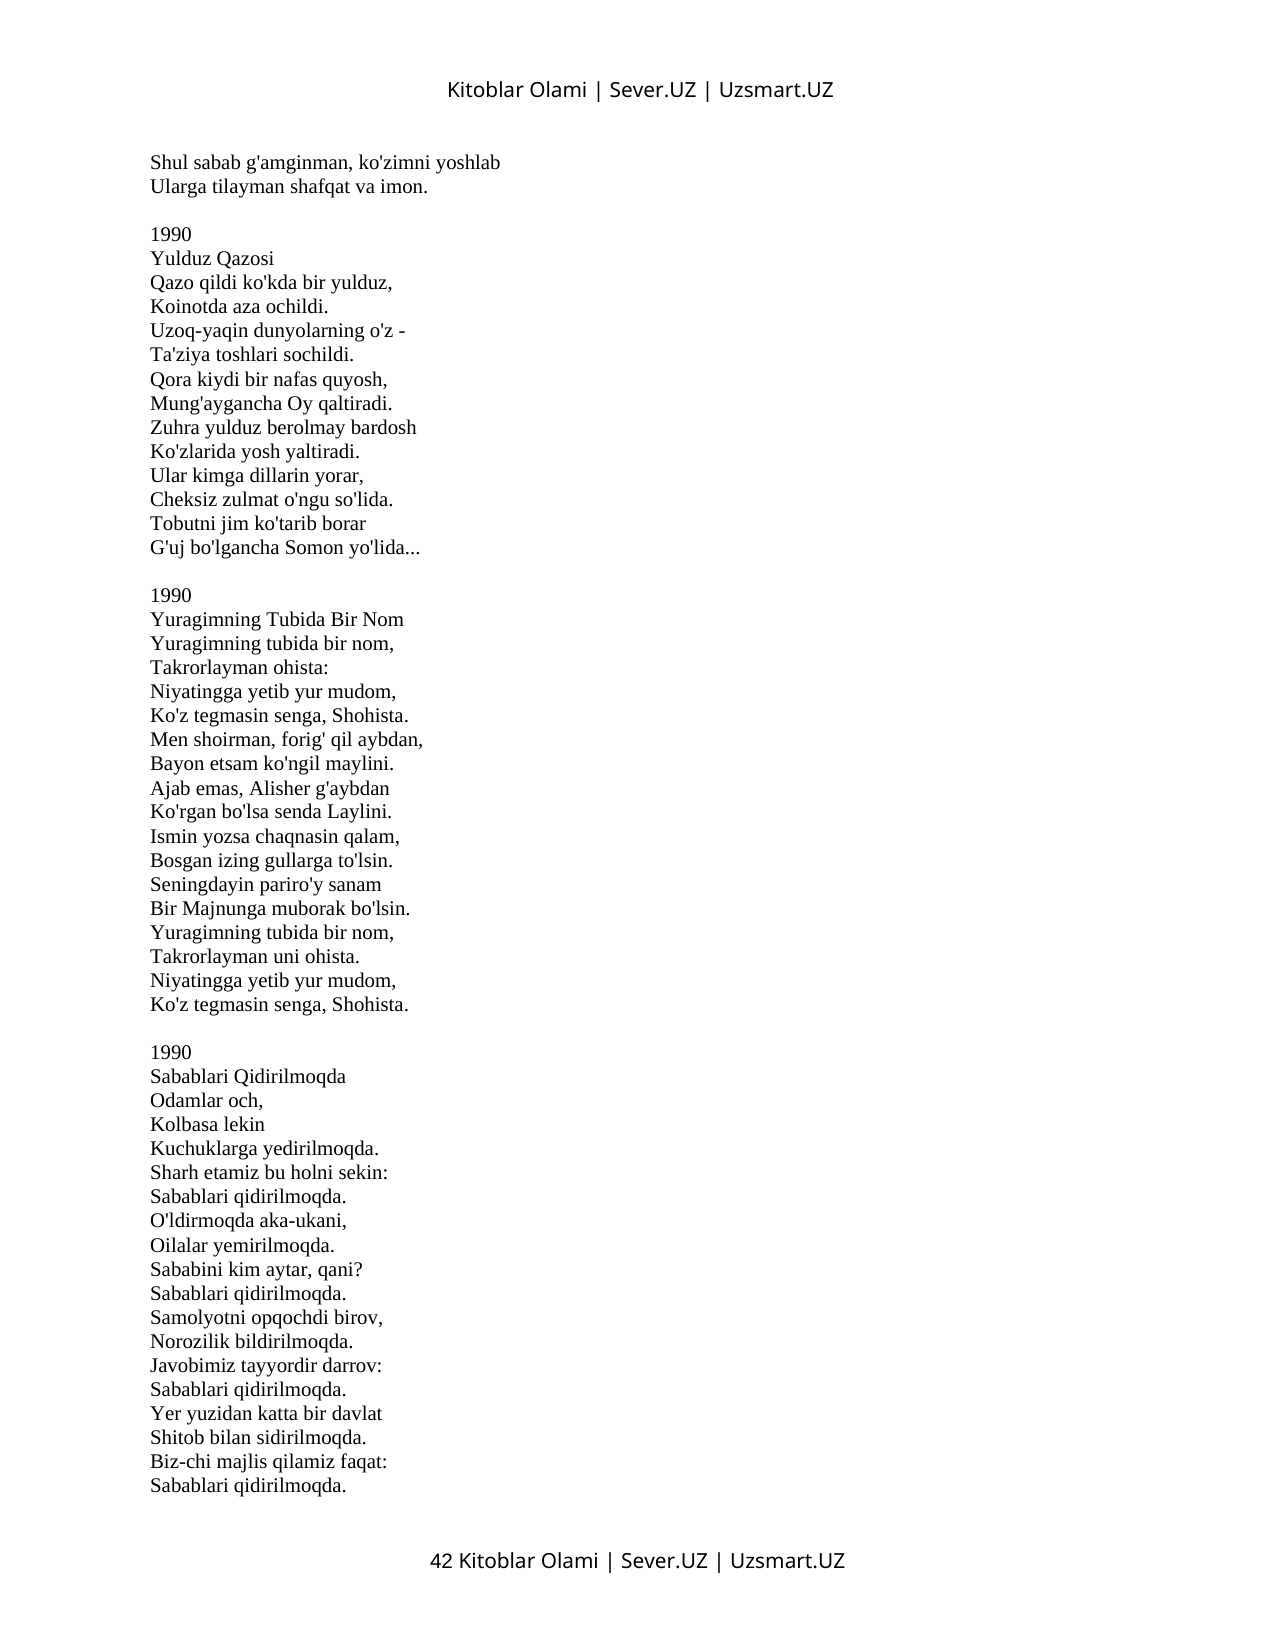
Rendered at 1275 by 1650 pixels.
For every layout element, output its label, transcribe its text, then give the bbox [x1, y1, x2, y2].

text Takrorlayman uni ohista. [150, 944, 1125, 968]
text Yuragimning tubida bir nom, [150, 631, 1125, 655]
text Sabablari Qidirilmoqda [150, 1064, 1125, 1088]
text Sabablari qidirilmoqda. [150, 1377, 1125, 1401]
text Yulduz Qazosi [150, 246, 1125, 270]
text Zuhra yulduz berolmay bardosh [150, 414, 1125, 439]
text Sabablari qidirilmoqda. [150, 1184, 1125, 1208]
text Niyatingga yetib yur mudom, [150, 968, 1125, 992]
text Ajab emas, Alisher g'aybdan [150, 775, 1125, 799]
text Uzoq-yaqin dunyolarning o'z - [150, 318, 1125, 342]
text Yuragimning Tubida Bir Nom [150, 607, 1125, 631]
text Yer yuzidan katta bir davlat [150, 1401, 1125, 1425]
text Samolyotni opqochdi birov, [150, 1305, 1125, 1329]
text Sababini kim aytar, qani? [150, 1257, 1125, 1281]
text Bir Majnunga muborak bo'lsin. [150, 896, 1125, 920]
text Ular kimga dillarin yorar, [150, 463, 1125, 487]
text Cheksiz zulmat o'ngu so'lida. [150, 487, 1125, 511]
text Javobimiz tayyordir darrov: [150, 1353, 1125, 1377]
text Shitob bilan sidirilmoqda. [150, 1425, 1125, 1449]
text 1990 [150, 1040, 1125, 1064]
text 1990 [150, 583, 1125, 607]
text Bosgan izing gullarga to'lsin. [150, 848, 1125, 872]
text Ismin yozsa chaqnasin qalam, [150, 823, 1125, 848]
text Ko'zlarida yosh yaltiradi. [150, 439, 1125, 463]
text Shul sabab g'amginman, ko'zimni yoshlab [150, 150, 1125, 174]
text Kolbasa lekin [150, 1112, 1125, 1136]
text Mung'aygancha Oy qaltiradi. [150, 391, 1125, 414]
text Seningdayin pariro'y sanam [150, 872, 1125, 896]
text Sharh etamiz bu holni sekin: [150, 1160, 1125, 1184]
text Kuchuklarga yedirilmoqda. [150, 1136, 1125, 1160]
text Ko'z tegmasin senga, Shohista. [150, 992, 1125, 1016]
text Qora kiydi bir nafas quyosh, [150, 366, 1125, 391]
text Bayon etsam ko'ngil maylini. [150, 751, 1125, 775]
text Sabablari qidirilmoqda. [150, 1473, 1125, 1497]
text Biz-chi majlis qilamiz faqat: [150, 1449, 1125, 1473]
text 1990 [150, 222, 1125, 246]
text Sabablari qidirilmoqda. [150, 1281, 1125, 1305]
text Tobutni jim ko'tarib borar [150, 511, 1125, 535]
text Odamlar och, [150, 1088, 1125, 1112]
text Ularga tilayman shafqat va imon. [150, 174, 1125, 198]
text Yuragimning tubida bir nom, [150, 920, 1125, 944]
text Niyatingga yetib yur mudom, [150, 679, 1125, 703]
text Ta'ziya toshlari sochildi. [150, 342, 1125, 366]
text Oilalar yemirilmoqda. [150, 1232, 1125, 1257]
text O'ldirmoqda aka-ukani, [150, 1208, 1125, 1232]
text Koinotda aza ochildi. [150, 294, 1125, 318]
text G'uj bo'lgancha Somon yo'lida... [150, 535, 1125, 559]
text Norozilik bildirilmoqda. [150, 1329, 1125, 1353]
text Qazo qildi ko'kda bir yulduz, [150, 270, 1125, 294]
text Ko'rgan bo'lsa senda Laylini. [150, 799, 1125, 823]
text Ko'z tegmasin senga, Shohista. [150, 703, 1125, 727]
text Men shoirman, forig' qil aybdan, [150, 727, 1125, 751]
text Takrorlayman ohista: [150, 655, 1125, 679]
